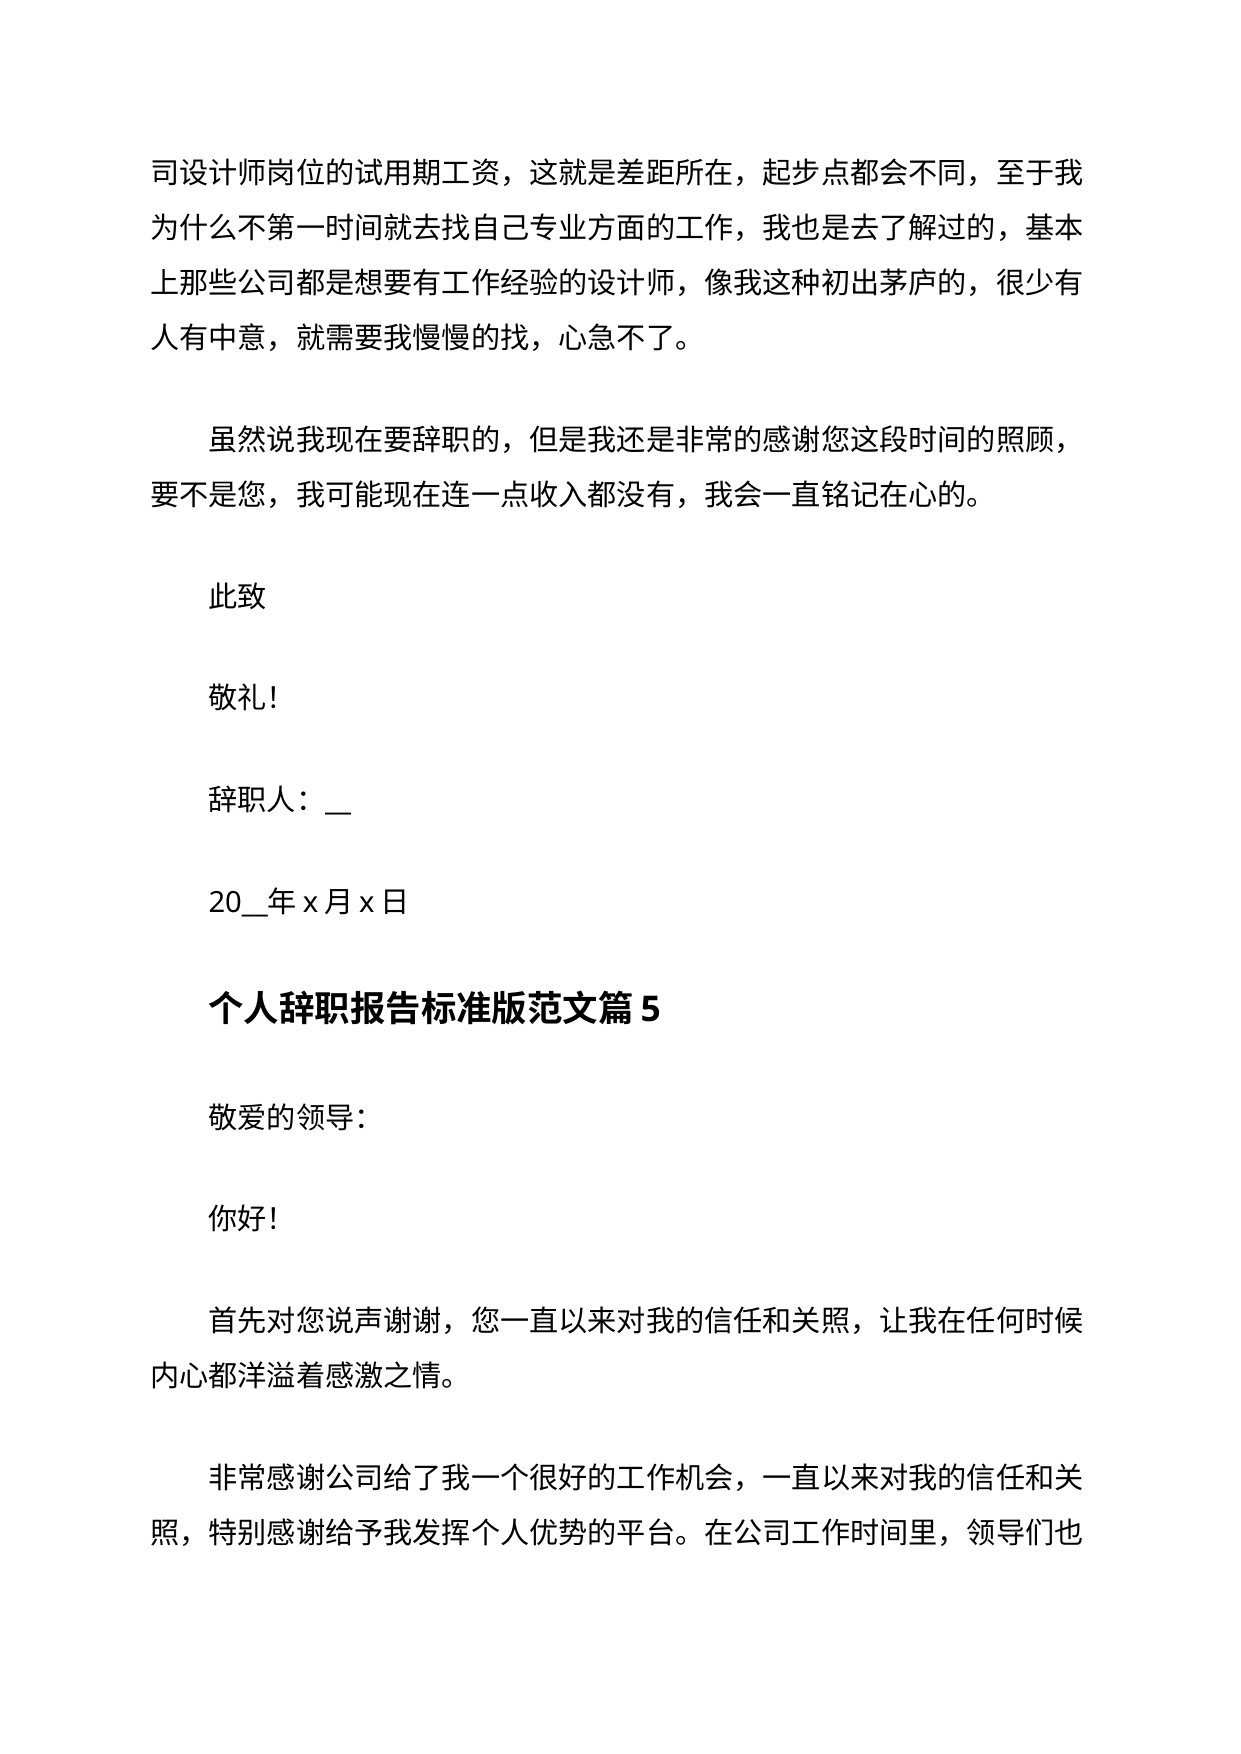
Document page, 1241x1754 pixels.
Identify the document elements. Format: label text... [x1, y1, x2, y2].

text 此致 [150, 573, 1090, 615]
text 个人辞职报告标准版范文篇5 [150, 981, 1090, 1032]
text 你好！ [150, 1196, 1090, 1238]
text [150, 1454, 1090, 1552]
text 虽然说我现在要辞职的，但是我还是非常的感谢您这段时间的照顾，要不是您，我可能现在连一点收入都没有，我会一直铭记在心的。 [150, 416, 1090, 514]
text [150, 150, 1090, 357]
text 首先对您说声谢谢，您一直以来对我的信任和关照，让我在任何时候内心都洋溢着感激之情。 [150, 1298, 1090, 1395]
text 20__年x月x日 [150, 879, 1090, 921]
text 敬爱的领导： [150, 1094, 1090, 1136]
text 辞职人：__ [150, 777, 1090, 819]
text 敬礼！ [150, 675, 1090, 717]
